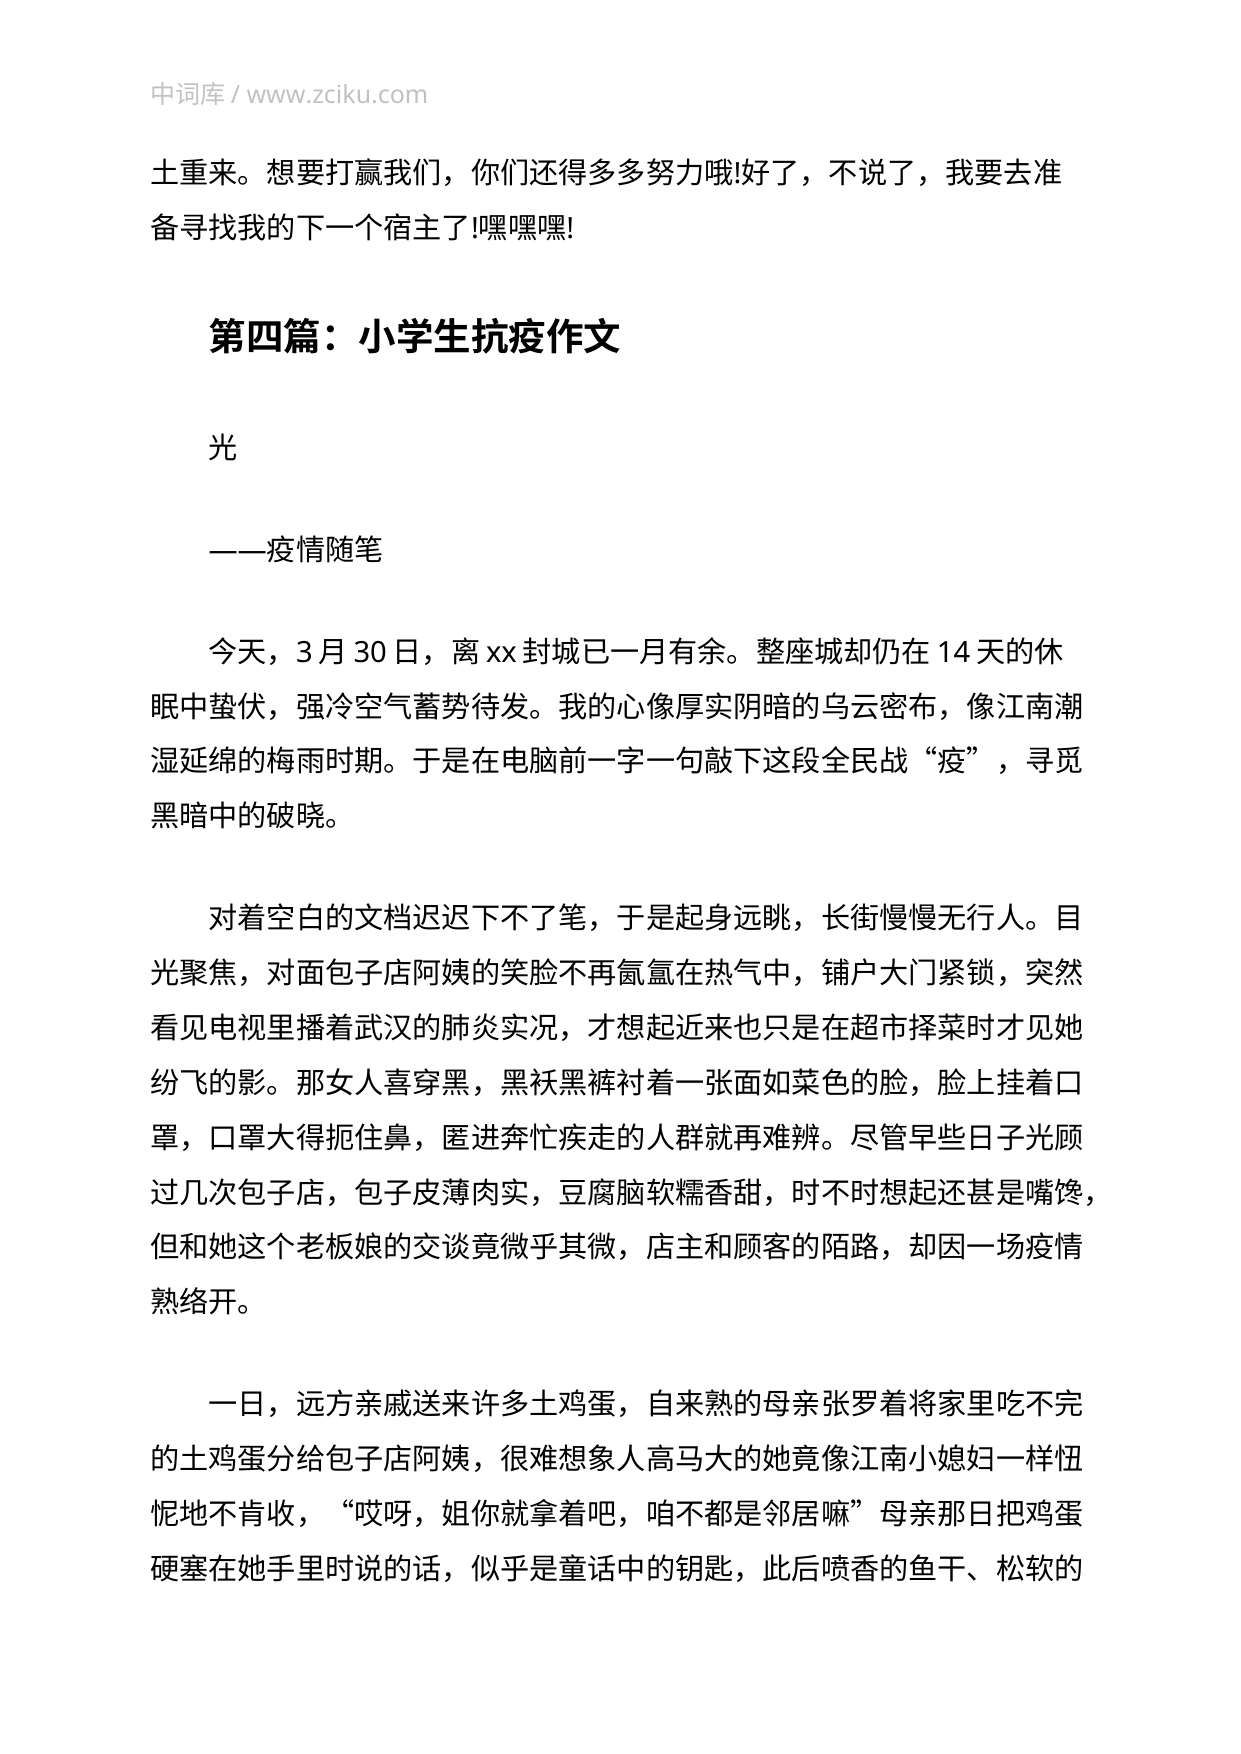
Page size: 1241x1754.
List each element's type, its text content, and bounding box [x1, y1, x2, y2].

text ——疫情随笔 [150, 526, 1090, 568]
text 今天，3月30日，离xx封城已一月有余。整座城却仍在14天的休眠中蛰伏，强冷空气蓄势待发。我的心像厚实阴暗的乌云密布，像江南潮湿延绵的梅雨时期。于是在电脑前一字一句敲下这段全民战“疫”，寻觅黑暗中的破晓。 [150, 628, 1090, 835]
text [150, 150, 1090, 247]
text 第四篇：小学生抗疫作文 [150, 307, 1090, 361]
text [150, 1381, 1090, 1588]
text 光 [150, 424, 1090, 467]
text 对着空白的文档迟迟下不了笔，于是起身远眺，长街慢慢无行人。目光聚焦，对面包子店阿姨的笑脸不再氤氲在热气中，铺户大门紧锁，突然看见电视里播着武汉的肺炎实况，才想起近来也只是在超市择菜时才见她纷飞的影。那女人喜穿黑，黑袄黑裤衬着一张面如菜色的脸，脸上挂着口罩，口罩大得扼住鼻，匿进奔忙疾走的人群就再难辨。尽管早些日子光顾过几次包子店，包子皮薄肉实，豆腐脑软糯香甜，时不时想起还甚是嘴馋，但和她这个老板娘的交谈竟微乎其微，店主和顾客的陌路，却因一场疫情熟络开。 [150, 895, 1090, 1321]
